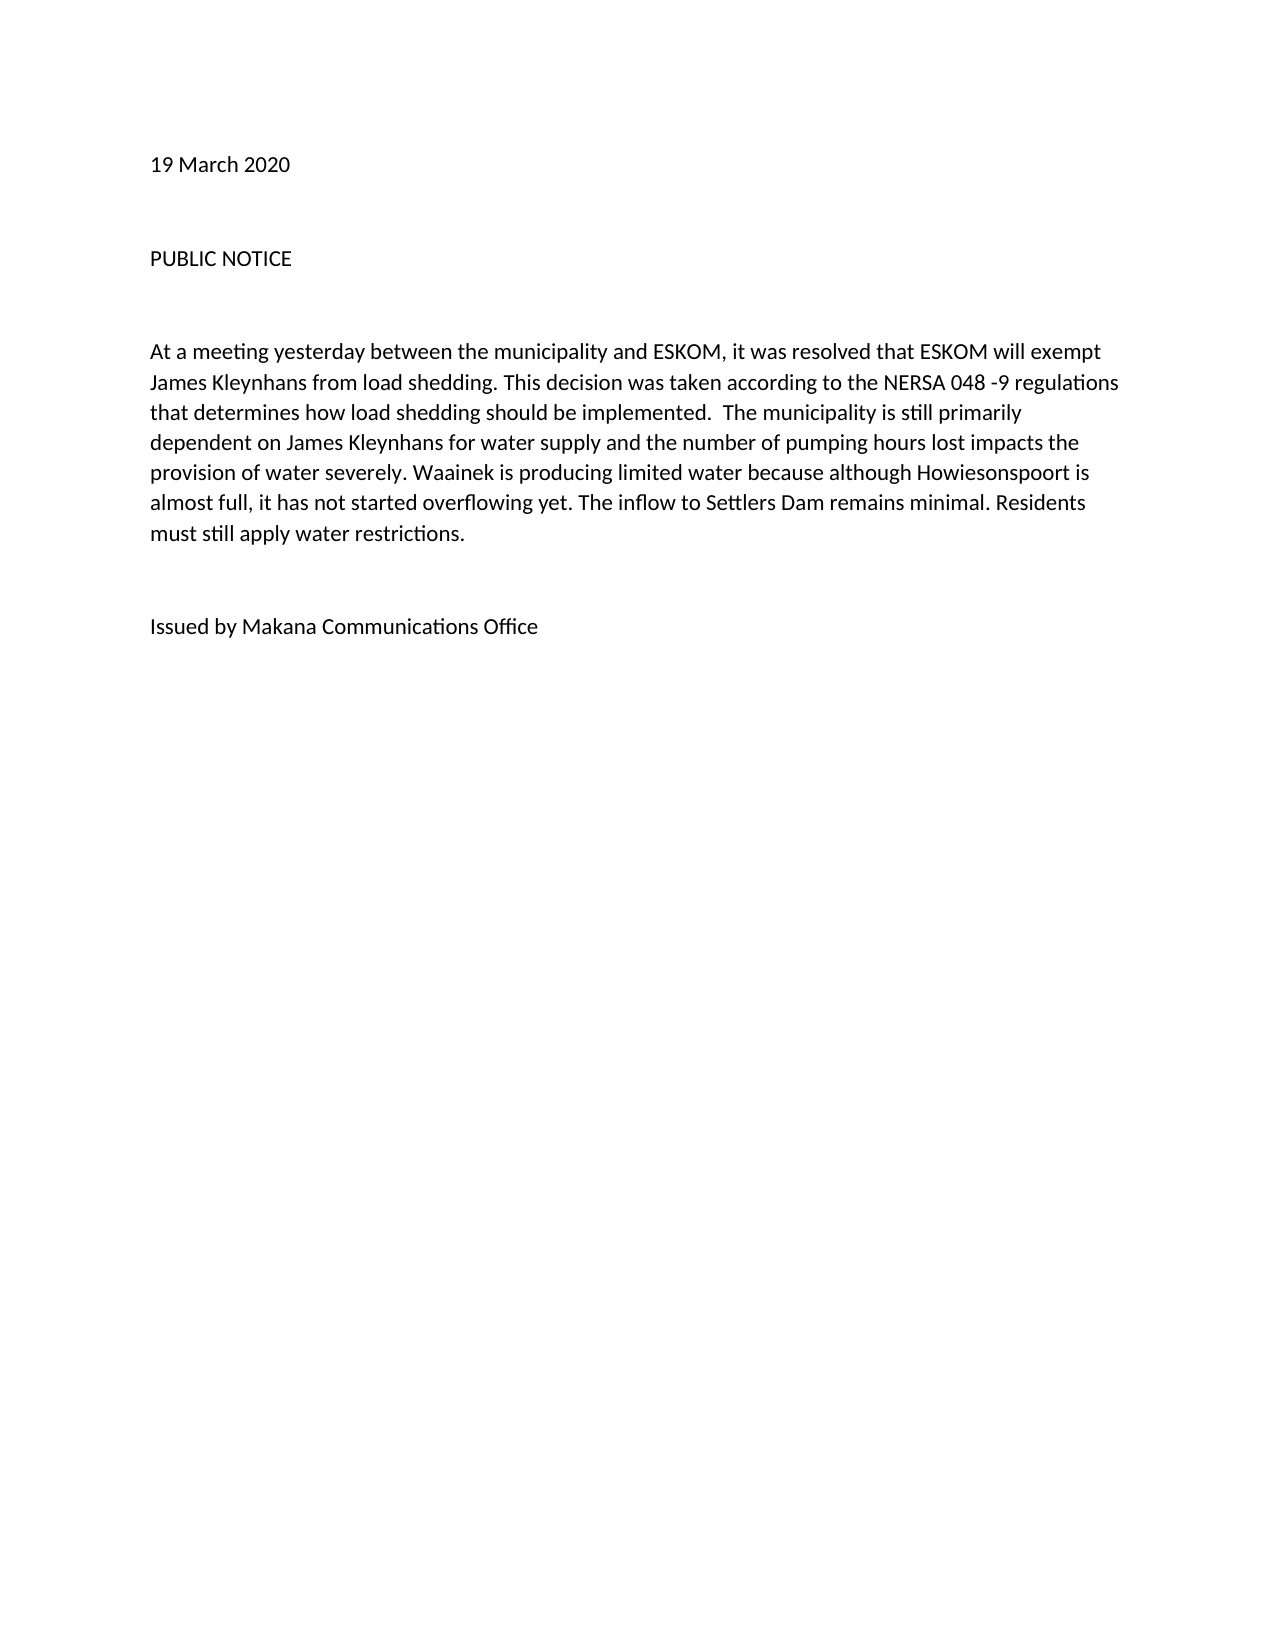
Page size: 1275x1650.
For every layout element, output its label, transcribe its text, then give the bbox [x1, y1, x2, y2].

text Issued by Makana Communications Office [150, 612, 1125, 641]
text PUBLIC NOTICE [150, 244, 1125, 272]
text At a meeting yesterday between the municipality and ESKOM, it was resolved that ESKOM will exempt James Kleynhans from load shedding. This decision was taken according to the NERSA 048 -9 regulations that determines how load shedding should be implemented. The municipality is still primarily dependent on James Kleynhans for water supply and the number of pumping hours lost impacts the provision of water severely. Waainek is producing limited water because although Howiesonspoort is almost full, it has not started overflowing yet. The inflow to Settlers Dam remains minimal. Residents must still apply water restrictions. [150, 337, 1125, 547]
text 19 March 2020 [150, 150, 1125, 178]
